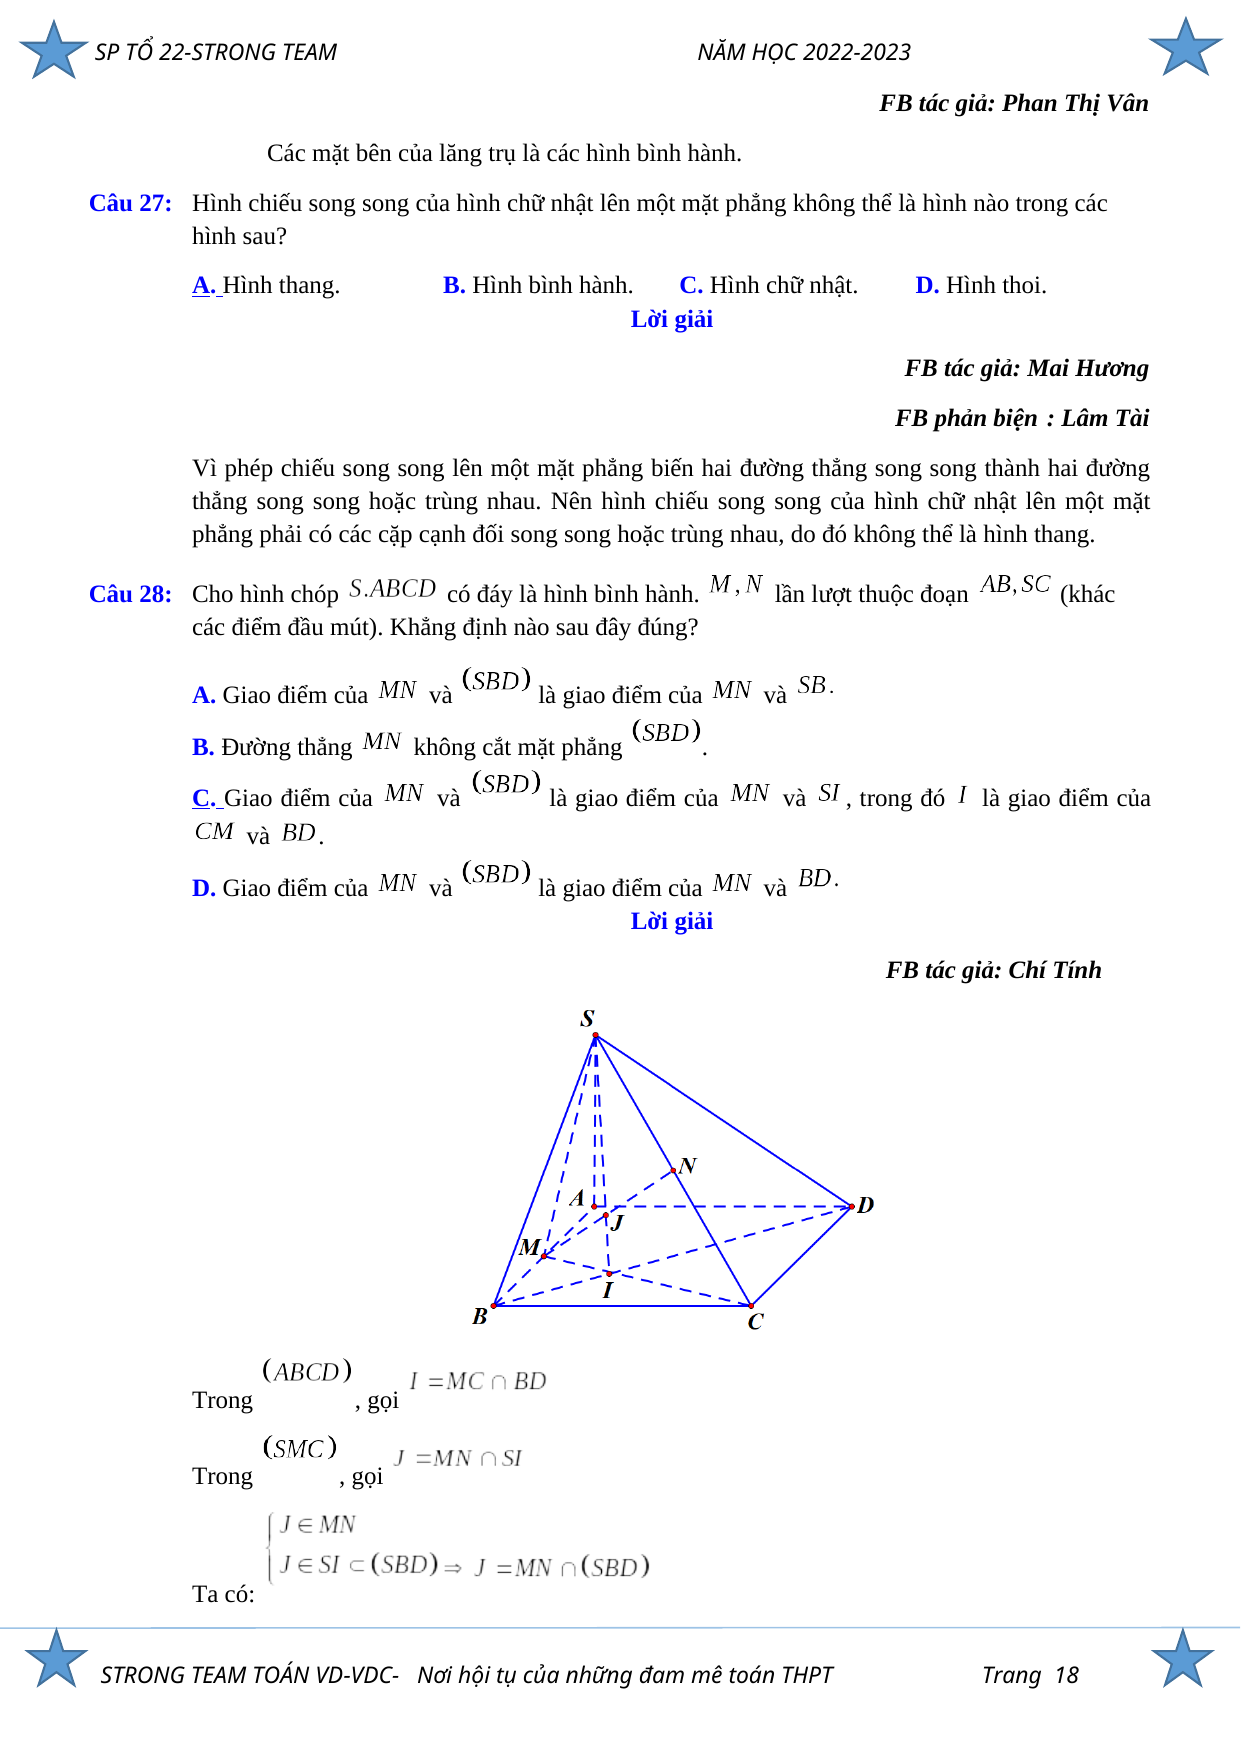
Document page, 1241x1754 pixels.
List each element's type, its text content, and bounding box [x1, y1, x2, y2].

text FB phản biện : Lâm Tài [192, 403, 1152, 432]
text Trong , gọi [192, 1354, 1152, 1413]
text Lời giải [192, 906, 1152, 935]
text Trong , gọi [192, 1430, 1152, 1490]
text Câu 27: Hình chiếu song song của hình chữ nhật lên một mặt phẳng không thể là hình nào trong các hình sau? [88, 188, 1152, 250]
text Câu 28: Cho hình chóp có đáy là hình bình hành. lần lượt thuộc đoạn (khác các điểm đầu mút). Khẳng định nào sau đây đúng? [88, 568, 1152, 641]
list C. Giao điểm của và là giao điểm của và , trong đó là giao điểm của và . [192, 765, 1152, 850]
list A. Giao điểm của và là giao điểm của và [192, 662, 1152, 709]
text FB tác giả: Chí Tính [792, 956, 1152, 984]
text FB tác giả: Phan Thị Vân [192, 88, 1152, 117]
picture [463, 1001, 881, 1337]
text FB tác giả: Mai Hương [192, 353, 1152, 382]
text Ta có: [192, 1507, 1152, 1608]
text Lời giải [192, 304, 1152, 332]
list B. Đường thẳng không cắt mặt phẳng . [192, 713, 1152, 760]
list D. Giao điểm của và là giao điểm của và [192, 854, 1152, 902]
text Vì phép chiếu song song lên một mặt phẳng biến hai đường thẳng song song thành hai đường thẳng song song hoặc trùng nhau. Nên hình chiếu song song của hình chữ nhật lên một mặt phẳng phải có các cặp cạnh đối song song hoặc trùng nhau, do đó không thể là hình thang. [192, 453, 1152, 547]
list A. Hình thang. B. Hình bình hành. C. Hình chữ nhật. D. Hình thoi. [192, 271, 1152, 299]
text Các mặt bên của lăng trụ là các hình bình hành. [192, 138, 1152, 167]
